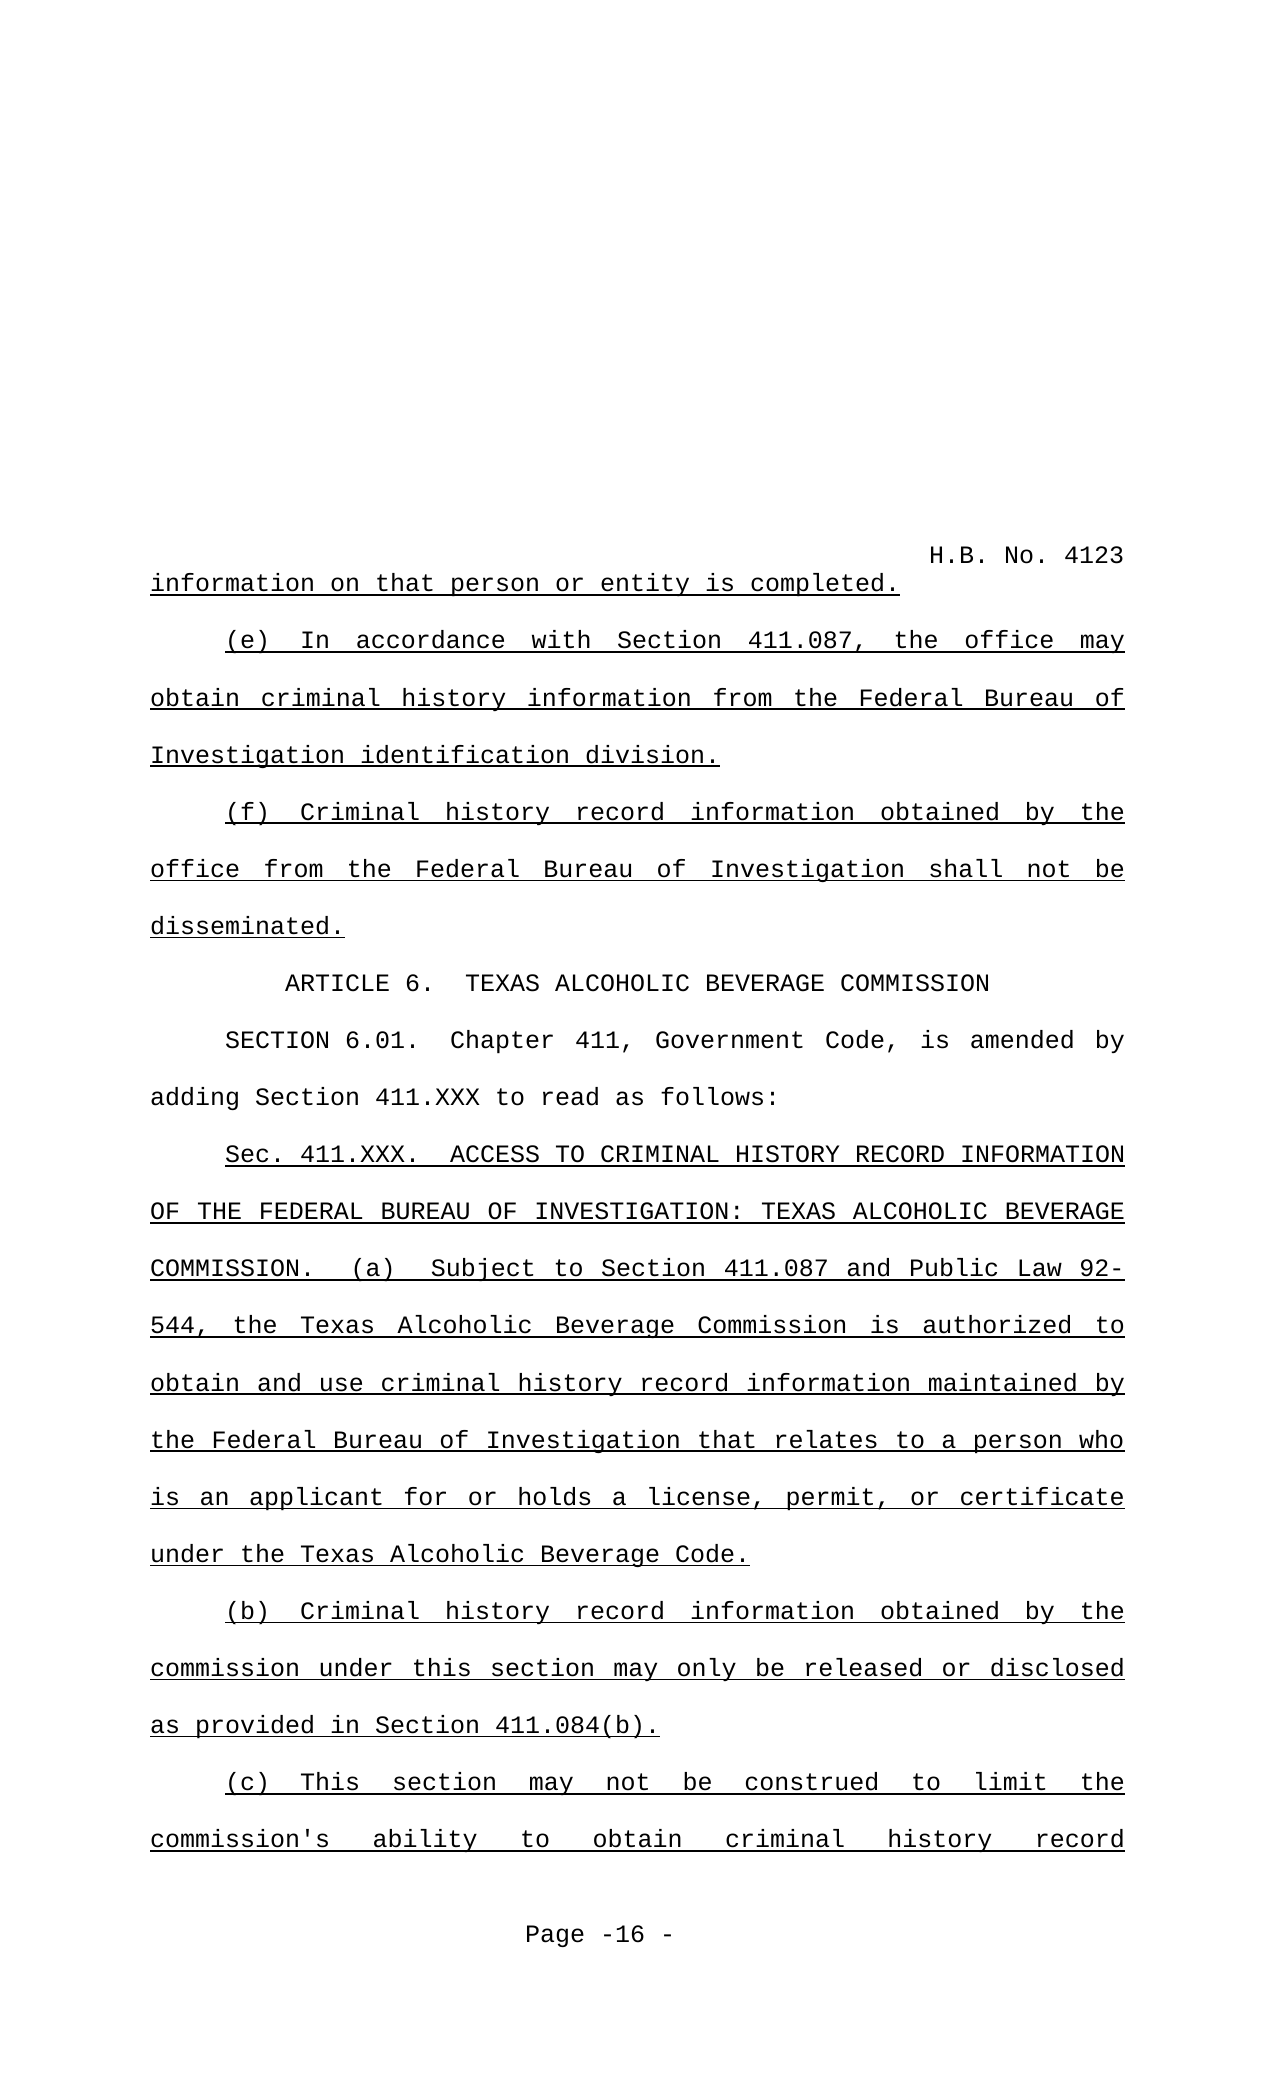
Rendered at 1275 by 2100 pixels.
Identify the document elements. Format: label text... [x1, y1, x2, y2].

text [150, 1769, 1125, 1850]
text Sec. 411.XXX. ACCESS TO CRIMINAL HISTORY RECORD INFORMATION OF THE FEDERAL BUREAU OF INVESTIGATION: TEXAS ALCOHOLIC BEVERAGE COMMISSION. (a) Subject to Section 411.087 and Public Law 92-544, the Texas Alcoholic Beverage Commission is authorized to obtain and use criminal history record information maintained by the Federal Bureau of Investigation that relates to a person who is an applicant for or holds a license, permit, or certificate under the Texas Alcoholic Beverage Code. [150, 1452, 1125, 1508]
text (b) Criminal history record information obtained by the commission under this section may only be released or disclosed as provided in Section 411.084(b). [150, 1680, 1125, 1741]
text ARTICLE 6. TEXAS ALCOHOLIC BEVERAGE COMMISSION [150, 970, 1125, 999]
text Sec. 411.XXX. ACCESS TO CRIMINAL HISTORY RECORD INFORMATION OF THE FEDERAL BUREAU OF INVESTIGATION: TEXAS ALCOHOLIC BEVERAGE COMMISSION. (a) Subject to Section 411.087 and Public Law 92-544, the Texas Alcoholic Beverage Commission is authorized to obtain and use criminal history record information maintained by the Federal Bureau of Investigation that relates to a person who is an applicant for or holds a license, permit, or certificate under the Texas Alcoholic Beverage Code. [150, 1338, 1125, 1393]
text Sec. 411.XXX. ACCESS TO CRIMINAL HISTORY RECORD INFORMATION OF THE FEDERAL BUREAU OF INVESTIGATION: TEXAS ALCOHOLIC BEVERAGE COMMISSION. (a) Subject to Section 411.087 and Public Law 92-544, the Texas Alcoholic Beverage Commission is authorized to obtain and use criminal history record information maintained by the Federal Bureau of Investigation that relates to a person who is an applicant for or holds a license, permit, or certificate under the Texas Alcoholic Beverage Code. [150, 1142, 1125, 1222]
text SECTION 6.01. Chapter 411, Government Code, is amended by adding Section 411.XXX to read as follows: [150, 1027, 1125, 1113]
text (f) Criminal history record information obtained by the office from the Federal Bureau of Investigation shall not be disseminated. [150, 799, 1125, 880]
text Sec. 411.XXX. ACCESS TO CRIMINAL HISTORY RECORD INFORMATION OF THE FEDERAL BUREAU OF INVESTIGATION: TEXAS ALCOHOLIC BEVERAGE COMMISSION. (a) Subject to Section 411.087 and Public Law 92-544, the Texas Alcoholic Beverage Commission is authorized to obtain and use criminal history record information maintained by the Federal Bureau of Investigation that relates to a person who is an applicant for or holds a license, permit, or certificate under the Texas Alcoholic Beverage Code. [150, 1509, 1125, 1570]
text Sec. 411.XXX. ACCESS TO CRIMINAL HISTORY RECORD INFORMATION OF THE FEDERAL BUREAU OF INVESTIGATION: TEXAS ALCOHOLIC BEVERAGE COMMISSION. (a) Subject to Section 411.087 and Public Law 92-544, the Texas Alcoholic Beverage Commission is authorized to obtain and use criminal history record information maintained by the Federal Bureau of Investigation that relates to a person who is an applicant for or holds a license, permit, or certificate under the Texas Alcoholic Beverage Code. [150, 1395, 1125, 1450]
text (e) In accordance with Section 411.087, the office may obtain criminal history information from the Federal Bureau of Investigation identification division. [150, 628, 1125, 708]
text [150, 571, 1125, 599]
text Sec. 411.XXX. ACCESS TO CRIMINAL HISTORY RECORD INFORMATION OF THE FEDERAL BUREAU OF INVESTIGATION: TEXAS ALCOHOLIC BEVERAGE COMMISSION. (a) Subject to Section 411.087 and Public Law 92-544, the Texas Alcoholic Beverage Commission is authorized to obtain and use criminal history record information maintained by the Federal Bureau of Investigation that relates to a person who is an applicant for or holds a license, permit, or certificate under the Texas Alcoholic Beverage Code. [150, 1224, 1125, 1279]
text (e) In accordance with Section 411.087, the office may obtain criminal history information from the Federal Bureau of Investigation identification division. [150, 710, 1125, 771]
text (b) Criminal history record information obtained by the commission under this section may only be released or disclosed as provided in Section 411.084(b). [150, 1598, 1125, 1679]
text Sec. 411.XXX. ACCESS TO CRIMINAL HISTORY RECORD INFORMATION OF THE FEDERAL BUREAU OF INVESTIGATION: TEXAS ALCOHOLIC BEVERAGE COMMISSION. (a) Subject to Section 411.087 and Public Law 92-544, the Texas Alcoholic Beverage Commission is authorized to obtain and use criminal history record information maintained by the Federal Bureau of Investigation that relates to a person who is an applicant for or holds a license, permit, or certificate under the Texas Alcoholic Beverage Code. [150, 1281, 1125, 1336]
text (f) Criminal history record information obtained by the office from the Federal Bureau of Investigation shall not be disseminated. [150, 881, 1125, 942]
